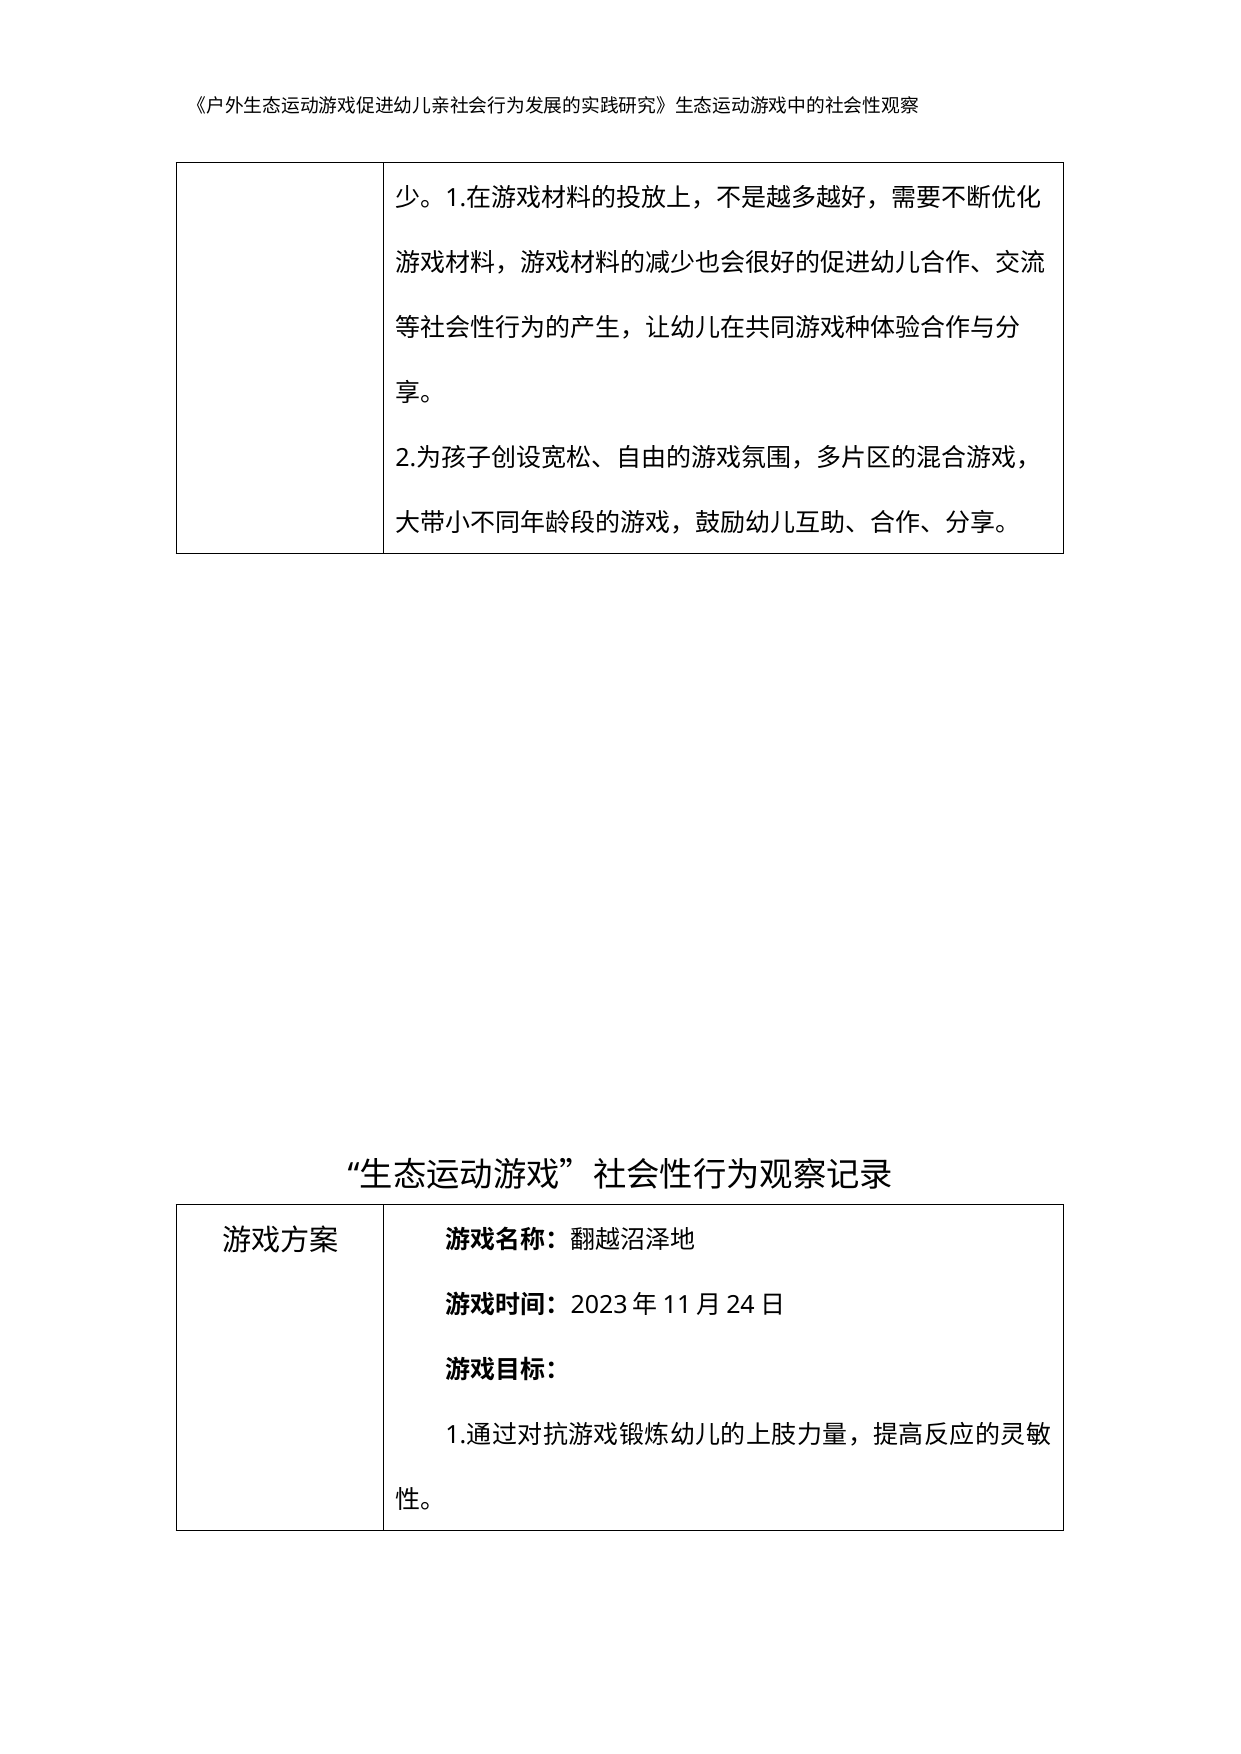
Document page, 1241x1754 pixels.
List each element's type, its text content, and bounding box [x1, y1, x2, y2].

table_header 游戏方案 [177, 1205, 383, 1530]
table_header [384, 1205, 1063, 1530]
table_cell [384, 163, 1063, 553]
text “生态运动游戏”社会性行为观察记录 [187, 1139, 1053, 1204]
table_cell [177, 163, 383, 553]
